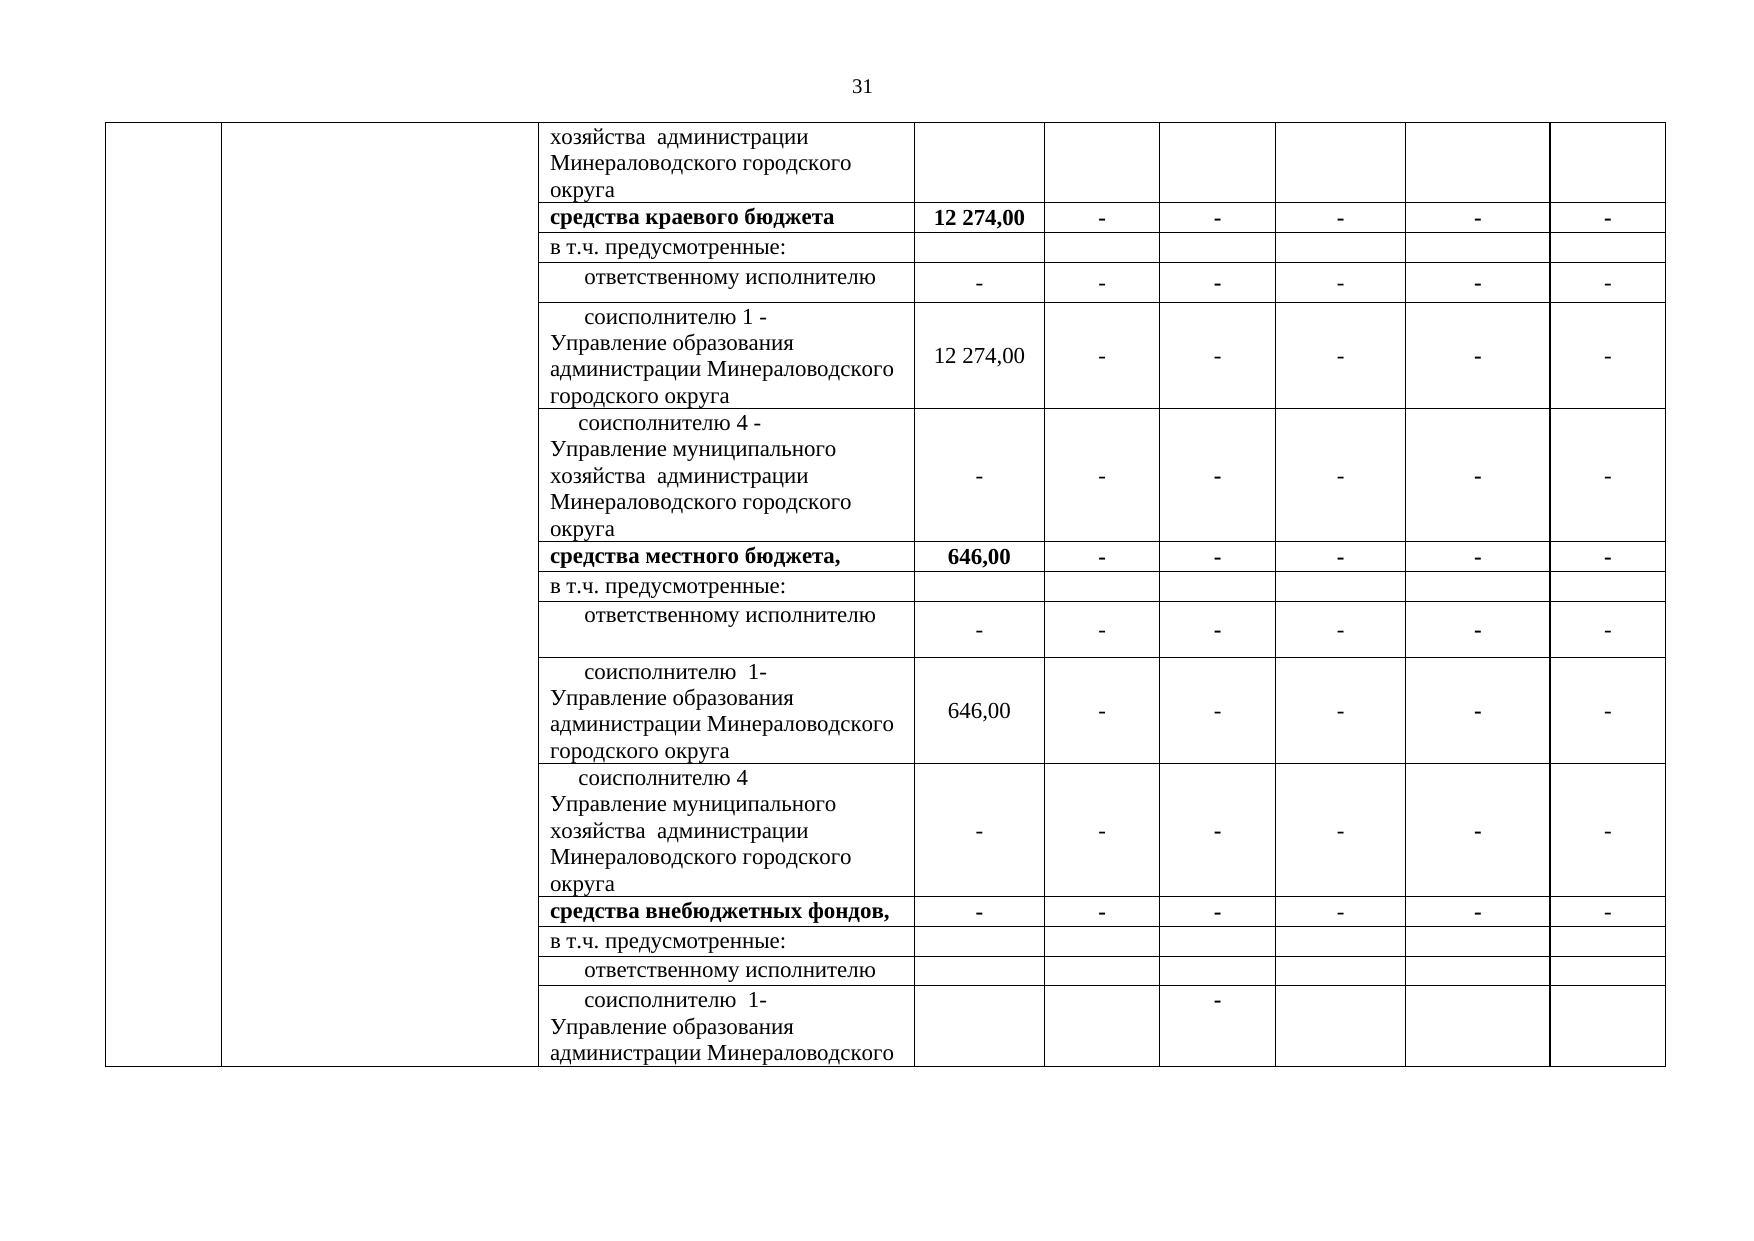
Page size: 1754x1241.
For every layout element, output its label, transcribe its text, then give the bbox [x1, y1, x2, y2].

table_cell 12 274,00 [915, 203, 1044, 232]
table_cell средства местного бюджета, [539, 542, 914, 571]
table_cell ответственному исполнителю [539, 957, 914, 985]
table_cell в т.ч. предусмотренные: [539, 927, 914, 956]
table_cell [1160, 572, 1275, 601]
table_cell 646,00 [915, 658, 1044, 763]
table_cell - [915, 263, 1044, 302]
table_cell - [1406, 602, 1549, 657]
table_cell - [1276, 123, 1405, 202]
table_cell [1276, 986, 1405, 1066]
table_cell в т.ч. предусмотренные: [539, 233, 914, 262]
table_cell ответственному исполнителю [539, 602, 914, 657]
table_cell [1406, 233, 1549, 262]
table_cell - [1276, 409, 1405, 541]
table_cell [915, 927, 1044, 956]
table_cell [1551, 957, 1665, 985]
table_cell - [915, 897, 1044, 926]
table_cell - [1045, 897, 1159, 926]
table_cell - [1045, 203, 1159, 232]
table_cell [1276, 927, 1405, 956]
table_cell [1406, 572, 1549, 601]
table_cell - [1551, 123, 1665, 202]
table_cell [1045, 233, 1159, 262]
table_cell - [1551, 658, 1665, 763]
table_cell - [1551, 602, 1665, 657]
table_cell - [1160, 602, 1275, 657]
table_cell - [915, 764, 1044, 896]
table_cell - [1160, 203, 1275, 232]
table_cell соисполнителю 4 Управление муниципального хозяйства администрации Минераловодского городского округа [539, 764, 914, 896]
table_cell - [1045, 602, 1159, 657]
table_cell [1551, 572, 1665, 601]
table_cell - [1276, 263, 1405, 302]
table_cell - [1160, 409, 1275, 541]
table_cell - [1160, 123, 1275, 202]
table_cell - [1045, 303, 1159, 408]
table_cell - [1406, 303, 1549, 408]
table_cell [1045, 572, 1159, 601]
table_cell [1276, 572, 1405, 601]
table_cell - [1276, 658, 1405, 763]
table_cell соисполнителю 1 - Управление образования администрации Минераловодского городского округа [539, 303, 914, 408]
table_cell [915, 986, 1044, 1066]
table_cell [1406, 986, 1549, 1066]
table_cell - [1406, 897, 1549, 926]
table_cell - [1160, 764, 1275, 896]
table_cell [1276, 233, 1405, 262]
table_cell [915, 572, 1044, 601]
table_cell - [1045, 658, 1159, 763]
table_cell [1406, 957, 1549, 985]
table_cell - [1276, 542, 1405, 571]
table_cell - [1551, 203, 1665, 232]
table_cell ответственному исполнителю [539, 263, 914, 302]
table_cell [1551, 927, 1665, 956]
table_cell - [915, 602, 1044, 657]
table_cell - [1406, 263, 1549, 302]
table_cell - [1551, 764, 1665, 896]
table_cell - [1160, 897, 1275, 926]
table_cell - [1406, 542, 1549, 571]
table_cell - [1160, 986, 1275, 1066]
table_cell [539, 123, 914, 202]
table_cell - [1551, 303, 1665, 408]
table_cell [915, 957, 1044, 985]
table_cell [1045, 927, 1159, 956]
table_cell [1276, 957, 1405, 985]
table_cell [1551, 233, 1665, 262]
table_cell средства краевого бюджета [539, 203, 914, 232]
table_cell - [1160, 542, 1275, 571]
table_cell [1045, 957, 1159, 985]
table_cell - [1406, 203, 1549, 232]
table_cell [1406, 927, 1549, 956]
table_cell - [1406, 764, 1549, 896]
table_cell - [1160, 303, 1275, 408]
table_cell - [1045, 409, 1159, 541]
table_cell - [1276, 897, 1405, 926]
table_cell - [1551, 542, 1665, 571]
table_cell 646,00 [915, 542, 1044, 571]
table_cell - [1276, 303, 1405, 408]
table_cell - [1160, 263, 1275, 302]
table_cell - [915, 123, 1044, 202]
table_cell [1160, 957, 1275, 985]
table_cell [1160, 233, 1275, 262]
table_cell [915, 233, 1044, 262]
table_cell - [915, 409, 1044, 541]
table_cell [1160, 927, 1275, 956]
table_cell соисполнителю 1- Управление образования администрации Минераловодского городского округа [539, 658, 914, 763]
table_cell - [1551, 263, 1665, 302]
table_cell - [1045, 263, 1159, 302]
table_cell - [1406, 123, 1549, 202]
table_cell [539, 986, 914, 1066]
table_cell - [1045, 123, 1159, 202]
table_cell - [1406, 658, 1549, 763]
table_cell - [1551, 409, 1665, 541]
table_cell - [1276, 602, 1405, 657]
table_cell - [1045, 542, 1159, 571]
table_cell - [1551, 897, 1665, 926]
table_cell соисполнителю 4 - Управление муниципального хозяйства администрации Минераловодского городского округа [539, 409, 914, 541]
table_cell [1551, 986, 1665, 1066]
table_cell - [1160, 658, 1275, 763]
table_cell - [1406, 409, 1549, 541]
table_cell - [1045, 764, 1159, 896]
table_cell 12 274,00 [915, 303, 1044, 408]
table_cell в т.ч. предусмотренные: [539, 572, 914, 601]
table_cell - [1276, 203, 1405, 232]
table_cell средства внебюджетных фондов, [539, 897, 914, 926]
table_cell - [1276, 764, 1405, 896]
table_cell [1045, 986, 1159, 1066]
